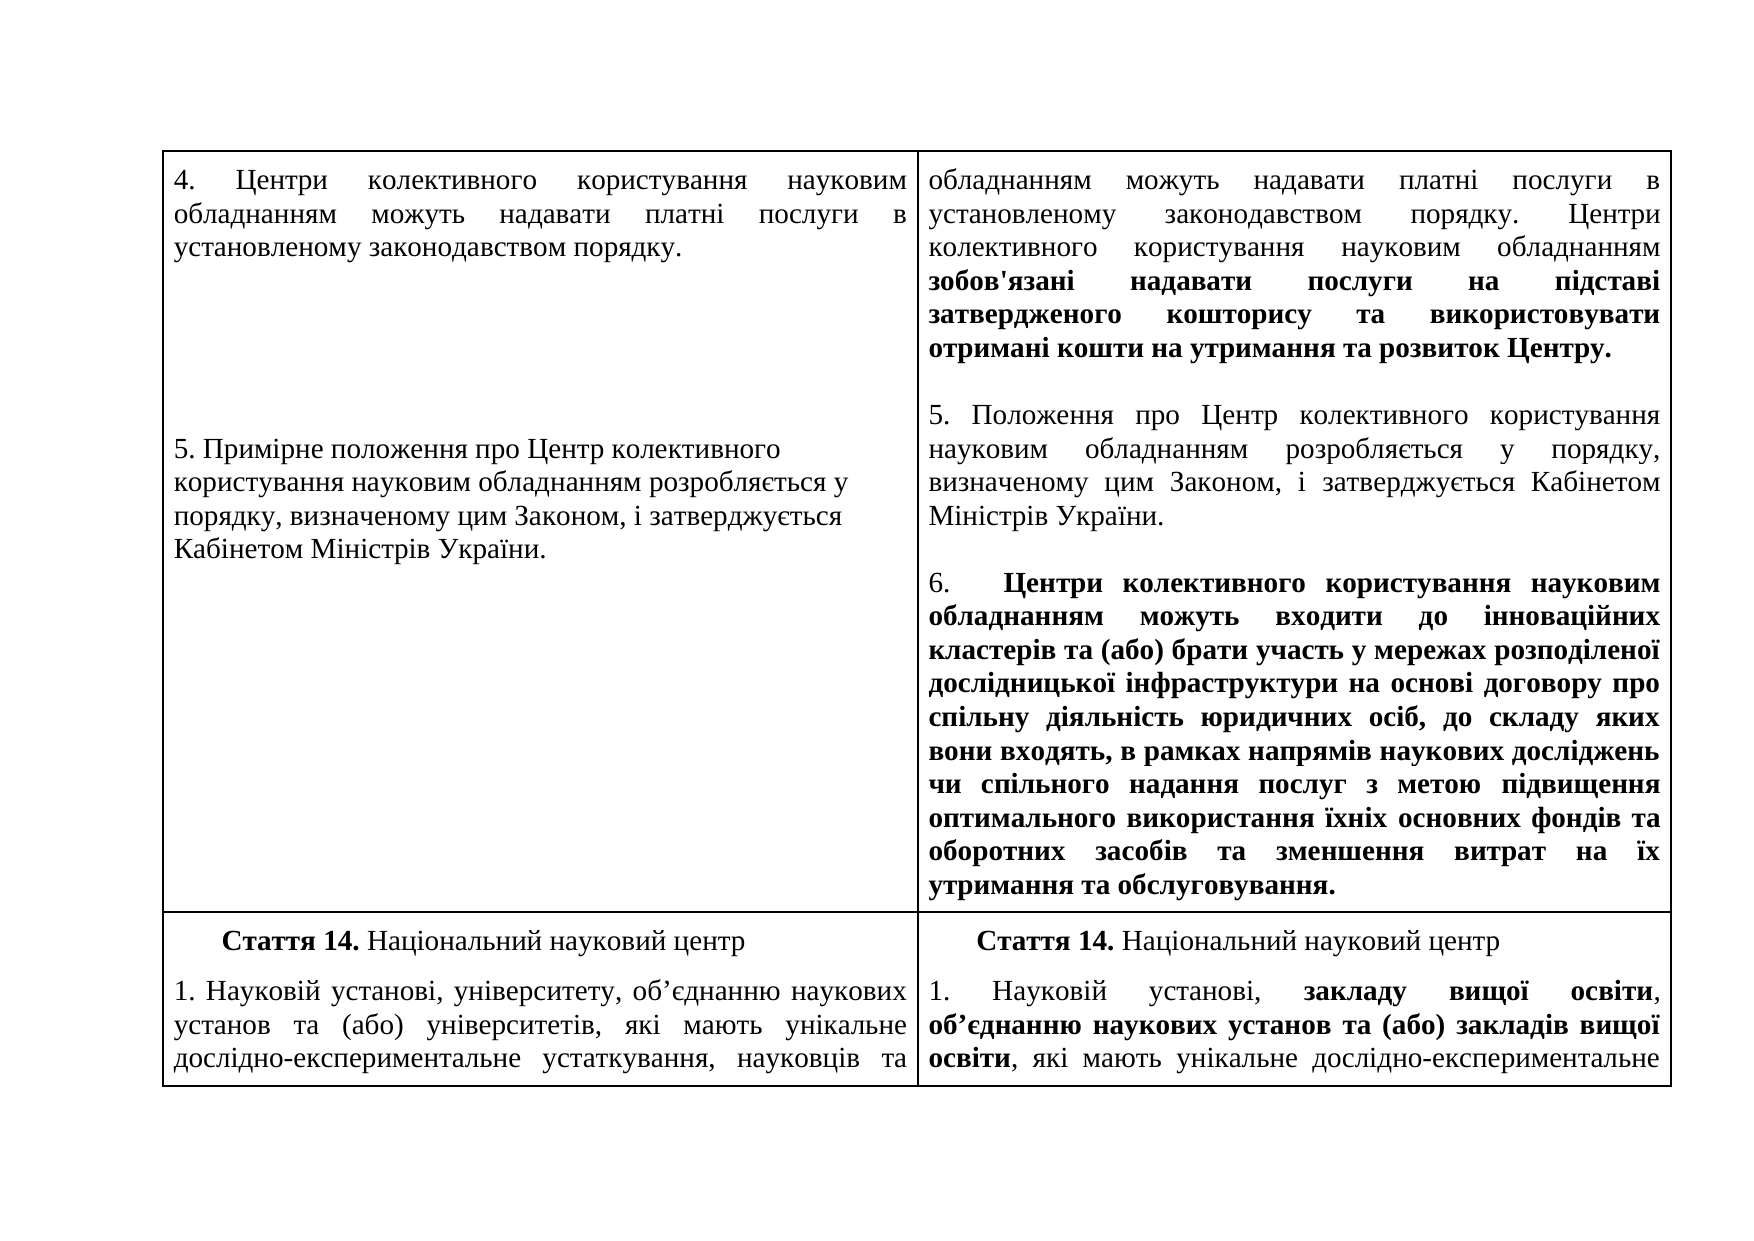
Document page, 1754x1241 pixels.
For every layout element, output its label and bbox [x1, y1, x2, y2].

table_cell [919, 152, 1670, 911]
table_cell [164, 152, 917, 911]
table_cell [919, 913, 1670, 1084]
table_cell [164, 913, 917, 1084]
